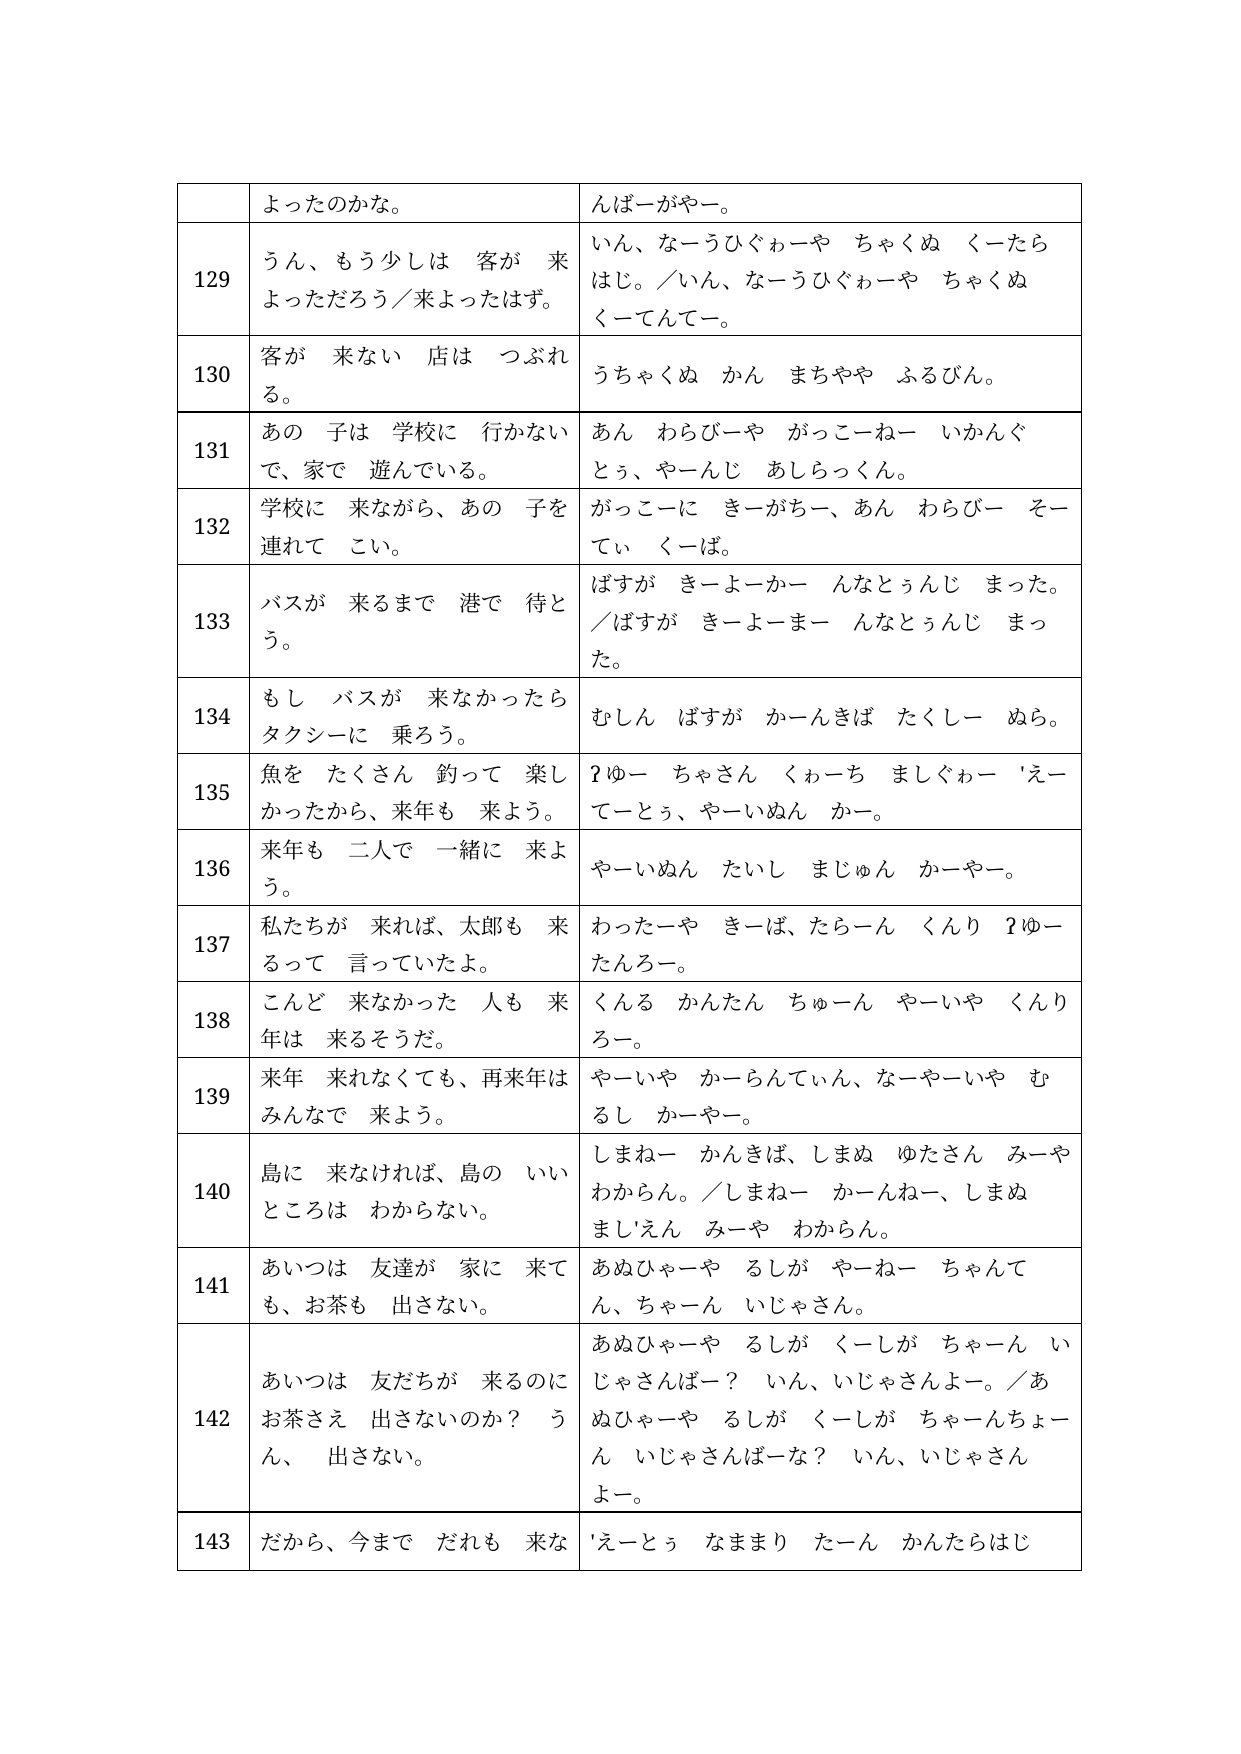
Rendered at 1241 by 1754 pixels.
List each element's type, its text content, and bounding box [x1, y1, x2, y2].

table_cell あいつは 友だちが 来るのに お茶さえ 出さないのか？ うん、 出さない。 [250, 1324, 579, 1511]
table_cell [580, 184, 1081, 222]
table_cell [178, 754, 249, 829]
table_cell 来年 来れなくても、再来年は みんなで 来よう。 [250, 1058, 579, 1133]
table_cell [580, 1513, 1081, 1570]
table_cell あの 子は 学校に 行かないで、家で 遊んでいる。 [250, 413, 579, 487]
table_cell うちゃくぬ かん まちやや ふるびん。 [580, 336, 1081, 411]
table_cell ばすが きーよーかー んなとぅんじ まった。／ばすが きーよーまー んなとぅんじ まった。 [580, 565, 1081, 677]
table_cell [178, 1324, 249, 1511]
table_cell 私たちが 来れば、太郎も 来るって 言っていたよ。 [250, 906, 579, 981]
table_cell [178, 830, 249, 905]
table_cell [178, 413, 249, 487]
table_cell いん、なーうひぐゎーや ちゃくぬ くーたらはじ。／いん、なーうひぐゎーや ちゃくぬ くーてんてー。 [580, 223, 1081, 335]
table_cell くんる かんたん ちゅーん やーいや くんりろー。 [580, 982, 1081, 1057]
table_cell [178, 565, 249, 677]
table_cell [178, 336, 249, 411]
table_cell ʔゆー ちゃさん くゎーち ましぐゎー 'えーてーとぅ、やーいぬん かー。 [580, 754, 1081, 829]
table_cell うん、もう少しは 客が 来よっただろう／来よったはず。 [250, 223, 579, 335]
table_cell [178, 1248, 249, 1323]
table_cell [250, 1513, 579, 1570]
table_cell [178, 223, 249, 335]
table_cell 来年も 二人で 一緒に 来よう。 [250, 830, 579, 905]
table_cell 客が 来ない 店は つぶれる。 [250, 336, 579, 411]
table_cell やーいぬん たいし まじゅん かーやー。 [580, 830, 1081, 905]
table_cell 魚を たくさん 釣って 楽しかったから、来年も 来よう。 [250, 754, 579, 829]
table_cell 島に 来なければ、島の いい ところは わからない。 [250, 1134, 579, 1247]
table_cell やーいや かーらんてぃん、なーやーいや むるし かーやー。 [580, 1058, 1081, 1133]
table_cell こんど 来なかった 人も 来年は 来るそうだ。 [250, 982, 579, 1057]
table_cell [250, 184, 579, 222]
table_cell [178, 1058, 249, 1133]
table_cell がっこーに きーがちー、あん わらびー そーてぃ くーば。 [580, 489, 1081, 563]
table_cell [178, 906, 249, 981]
table_cell わったーや きーば、たらーん くんり ʔゆーたんろー。 [580, 906, 1081, 981]
table_cell [178, 489, 249, 563]
table_cell あぬひゃーや るしが やーねー ちゃんてん、ちゃーん いじゃさん。 [580, 1248, 1081, 1323]
table_cell [178, 184, 249, 222]
table_cell もし バスが 来なかったら タクシーに 乗ろう。 [250, 678, 579, 753]
table_cell あいつは 友達が 家に 来ても、お茶も 出さない。 [250, 1248, 579, 1323]
table_cell [178, 1513, 249, 1570]
table_cell あん わらびーや がっこーねー いかんぐとぅ、やーんじ あしらっくん。 [580, 413, 1081, 487]
table_cell むしん ばすが かーんきば たくしー ぬら。 [580, 678, 1081, 753]
table_cell バスが 来るまで 港で 待とう。 [250, 565, 579, 677]
table_cell 学校に 来ながら、あの 子を 連れて こい。 [250, 489, 579, 563]
table_cell [178, 982, 249, 1057]
table_cell あぬひゃーや るしが くーしが ちゃーん いじゃさんばー？ いん、いじゃさんよー。／あぬひゃーや るしが くーしが ちゃーんちょーん いじゃさんばーな？ いん、いじゃさんよー。 [580, 1324, 1081, 1511]
table_cell しまねー かんきば、しまぬ ゆたさん みーや わからん。／しまねー かーんねー、しまぬ まし'えん みーや わからん。 [580, 1134, 1081, 1247]
table_cell [178, 1134, 249, 1247]
table_cell [178, 678, 249, 753]
